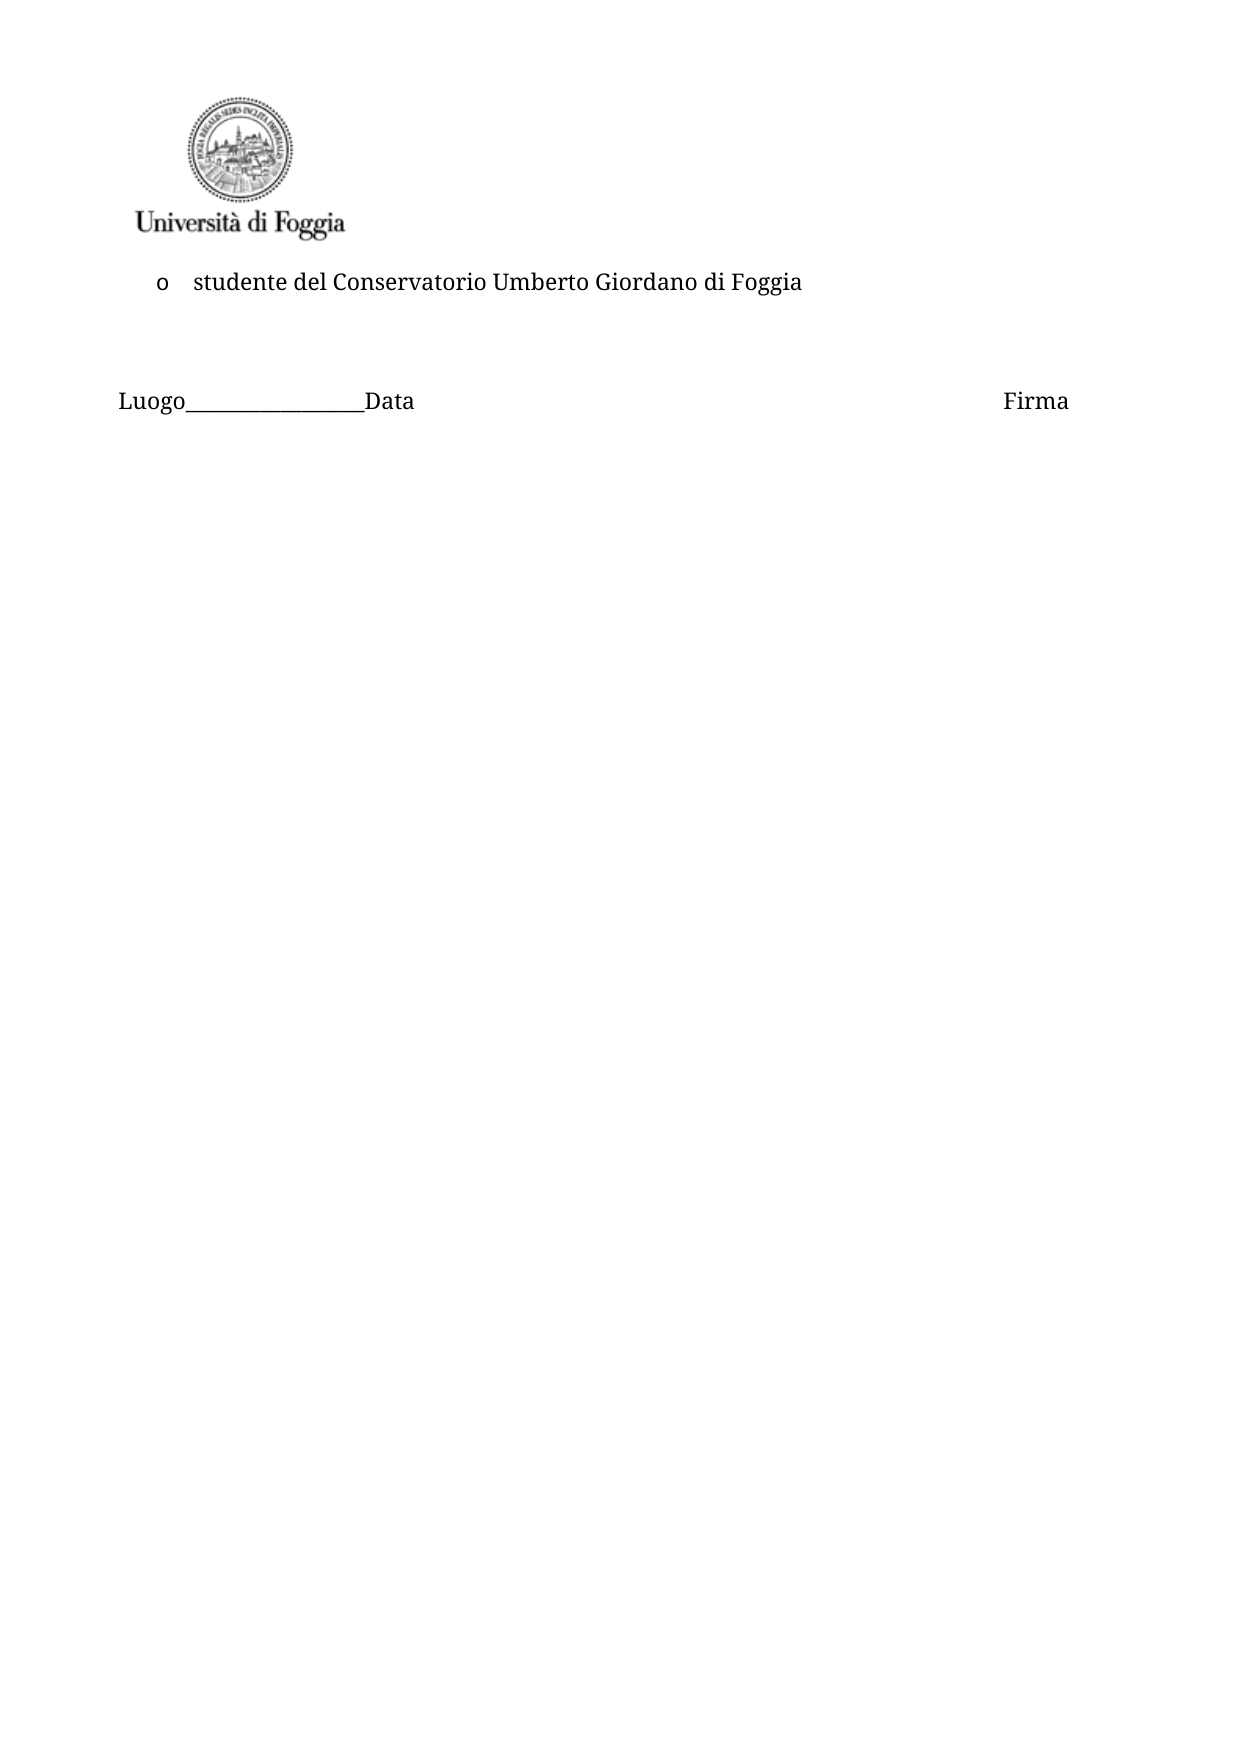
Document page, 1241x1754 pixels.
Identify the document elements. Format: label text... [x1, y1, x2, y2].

list studente del Conservatorio Umberto Giordano di Foggia [156, 266, 1122, 297]
text Luogo_________________Data Firma [118, 385, 1122, 416]
picture [118, 73, 369, 266]
